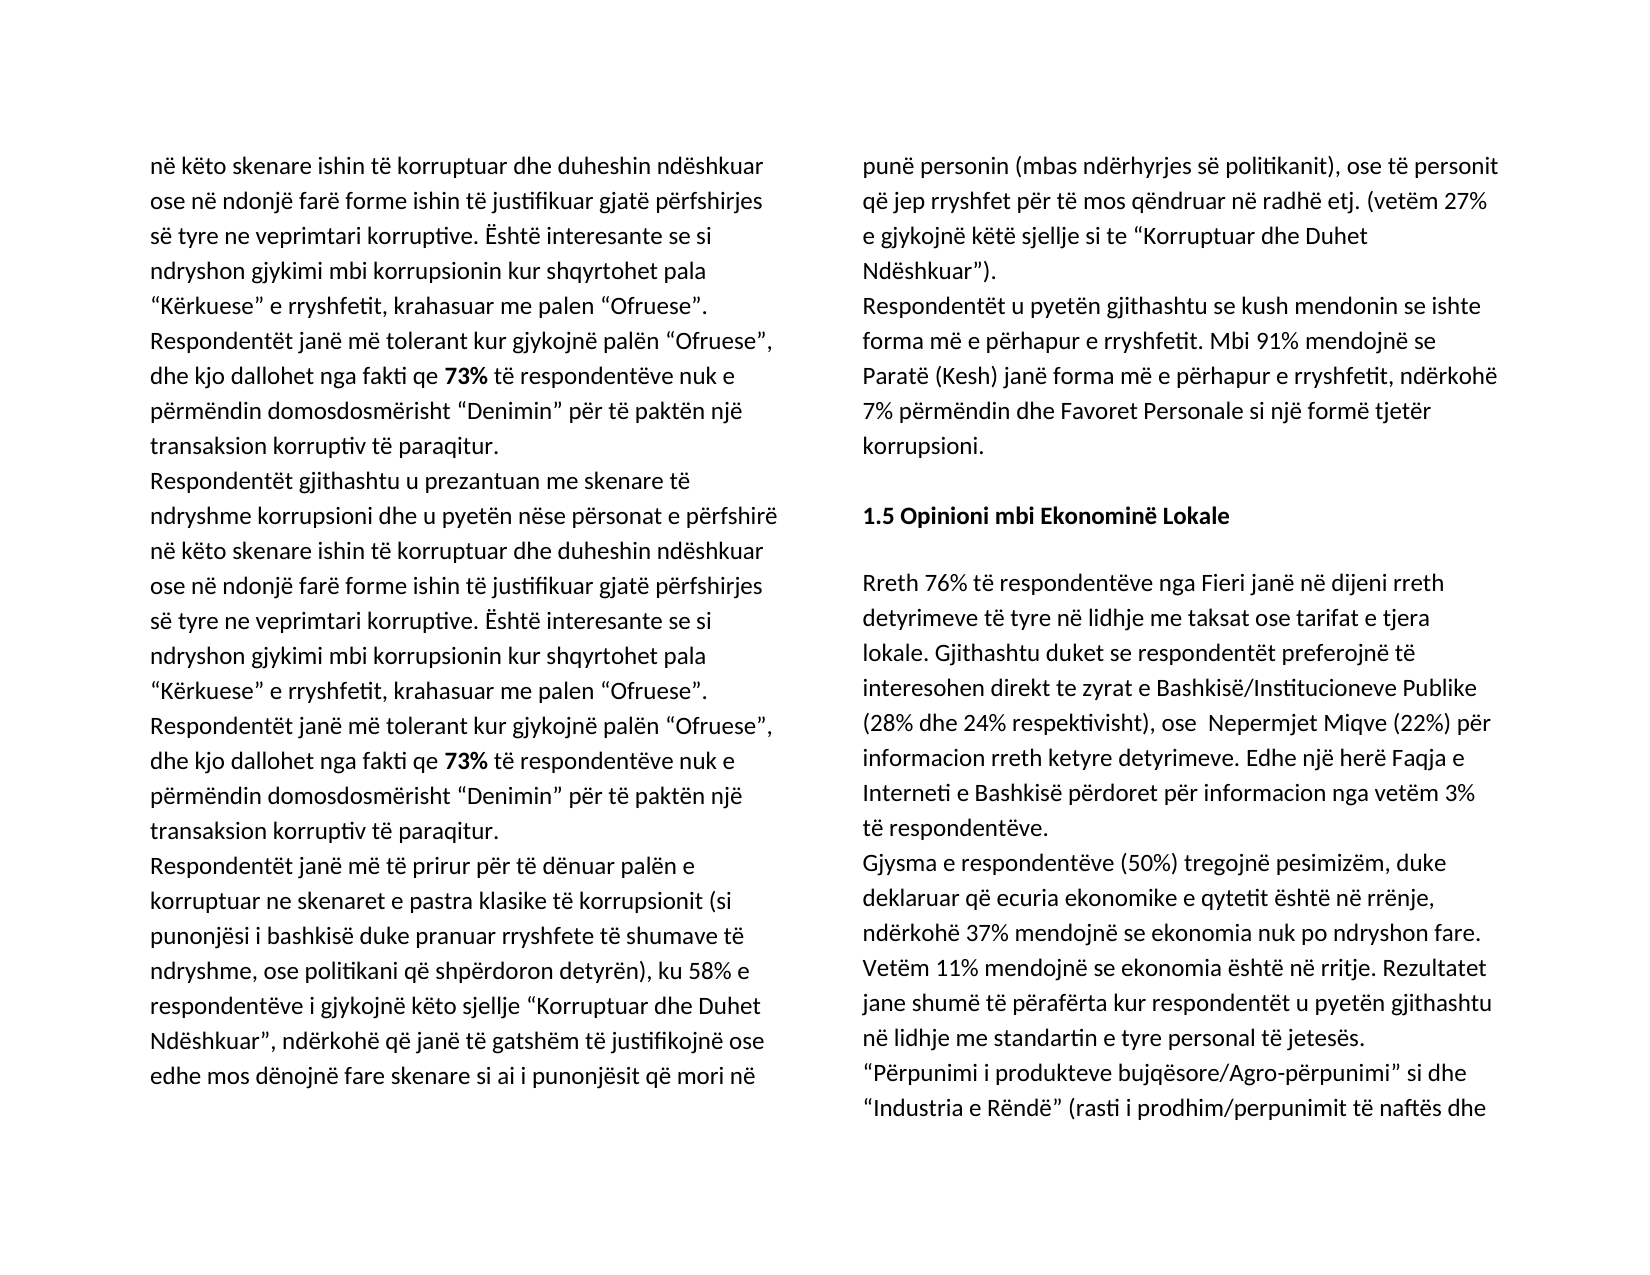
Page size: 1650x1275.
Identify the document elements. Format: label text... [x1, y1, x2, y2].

text 1.5 Opinioni mbi Ekonominë Lokale [862, 465, 1500, 563]
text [150, 150, 787, 1091]
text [862, 150, 1500, 461]
